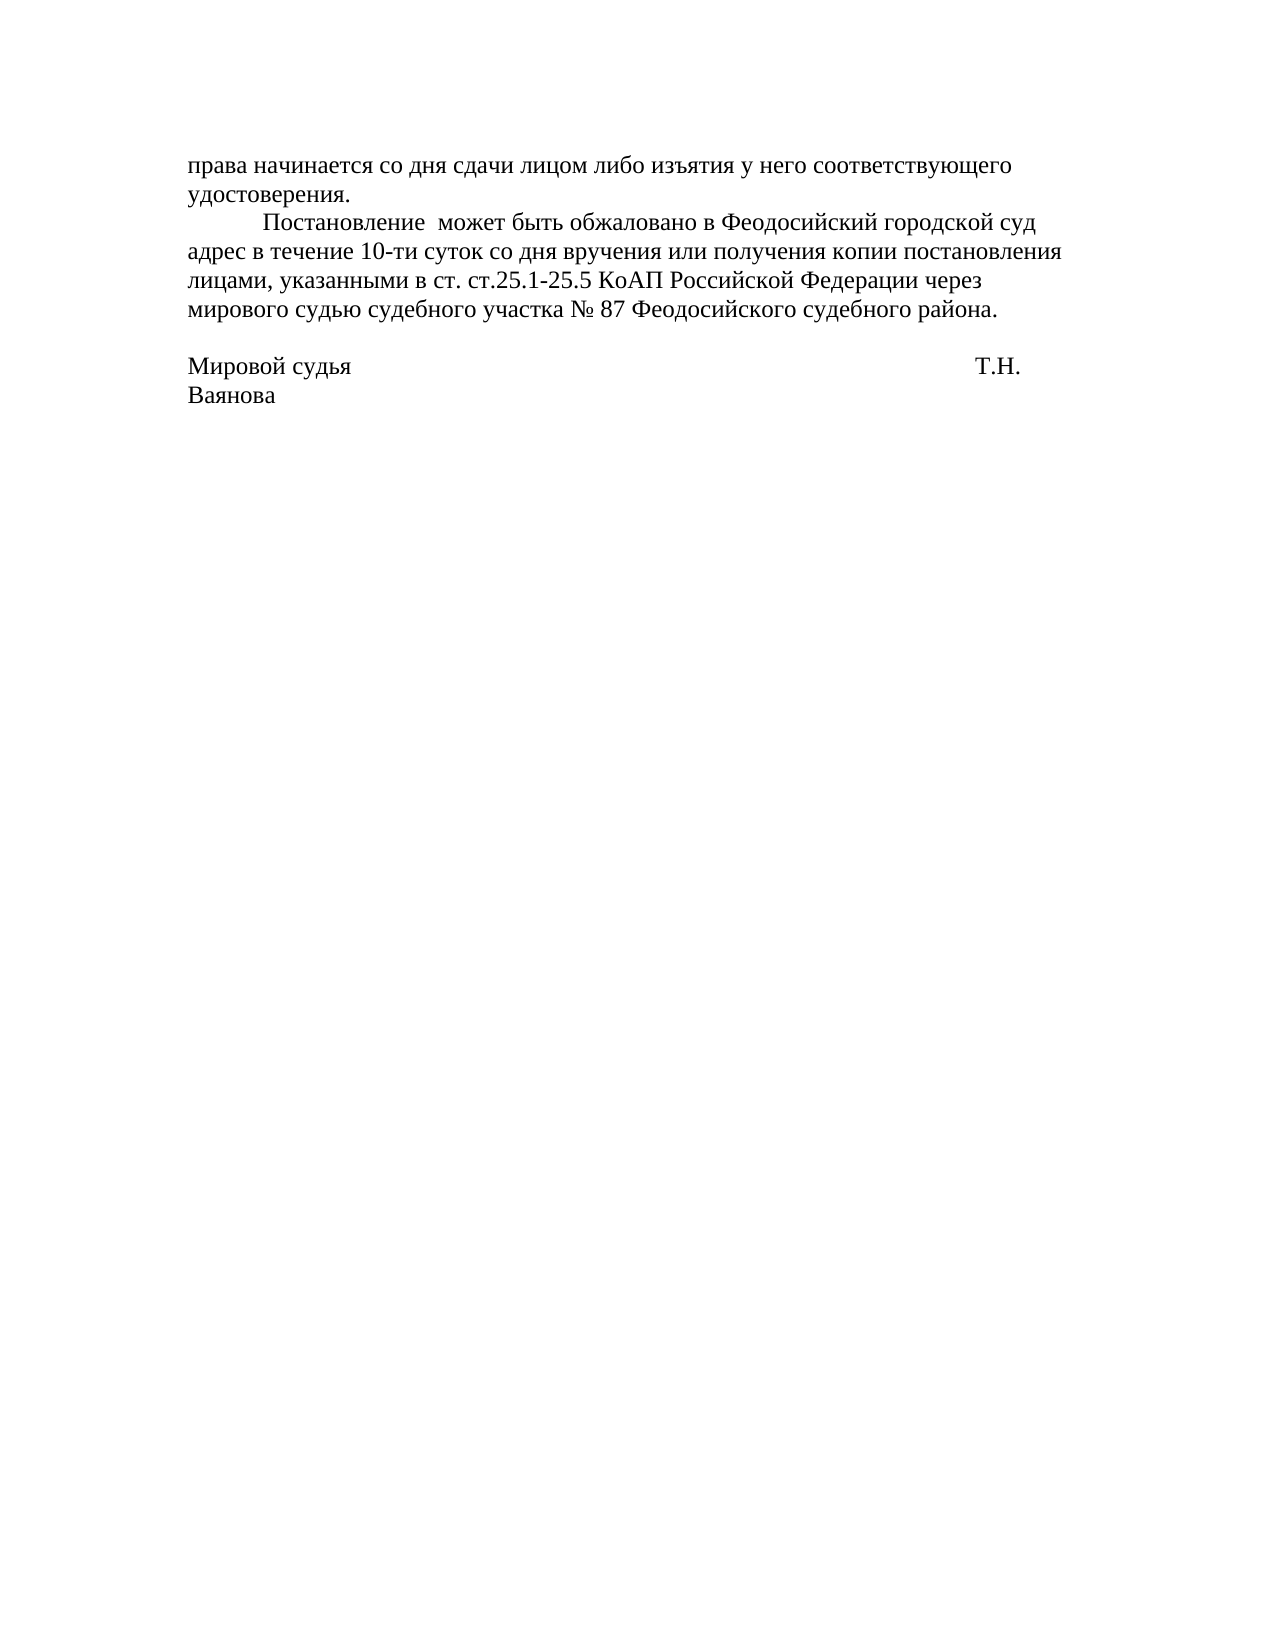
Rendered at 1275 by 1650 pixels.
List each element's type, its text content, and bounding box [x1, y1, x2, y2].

text Постановление может быть обжаловано в Феодосийский городской суд адрес в течение 10-ти суток со дня вручения или получения копии постановления лицами, указанными в ст. ст.25.1-25.5 КоАП Российской Федерации через мирового судью судебного участка № 87 Феодосийского судебного района. [187, 207, 1087, 322]
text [187, 150, 1087, 207]
text Мировой судья Т.Н. Ваянова [187, 351, 1087, 409]
